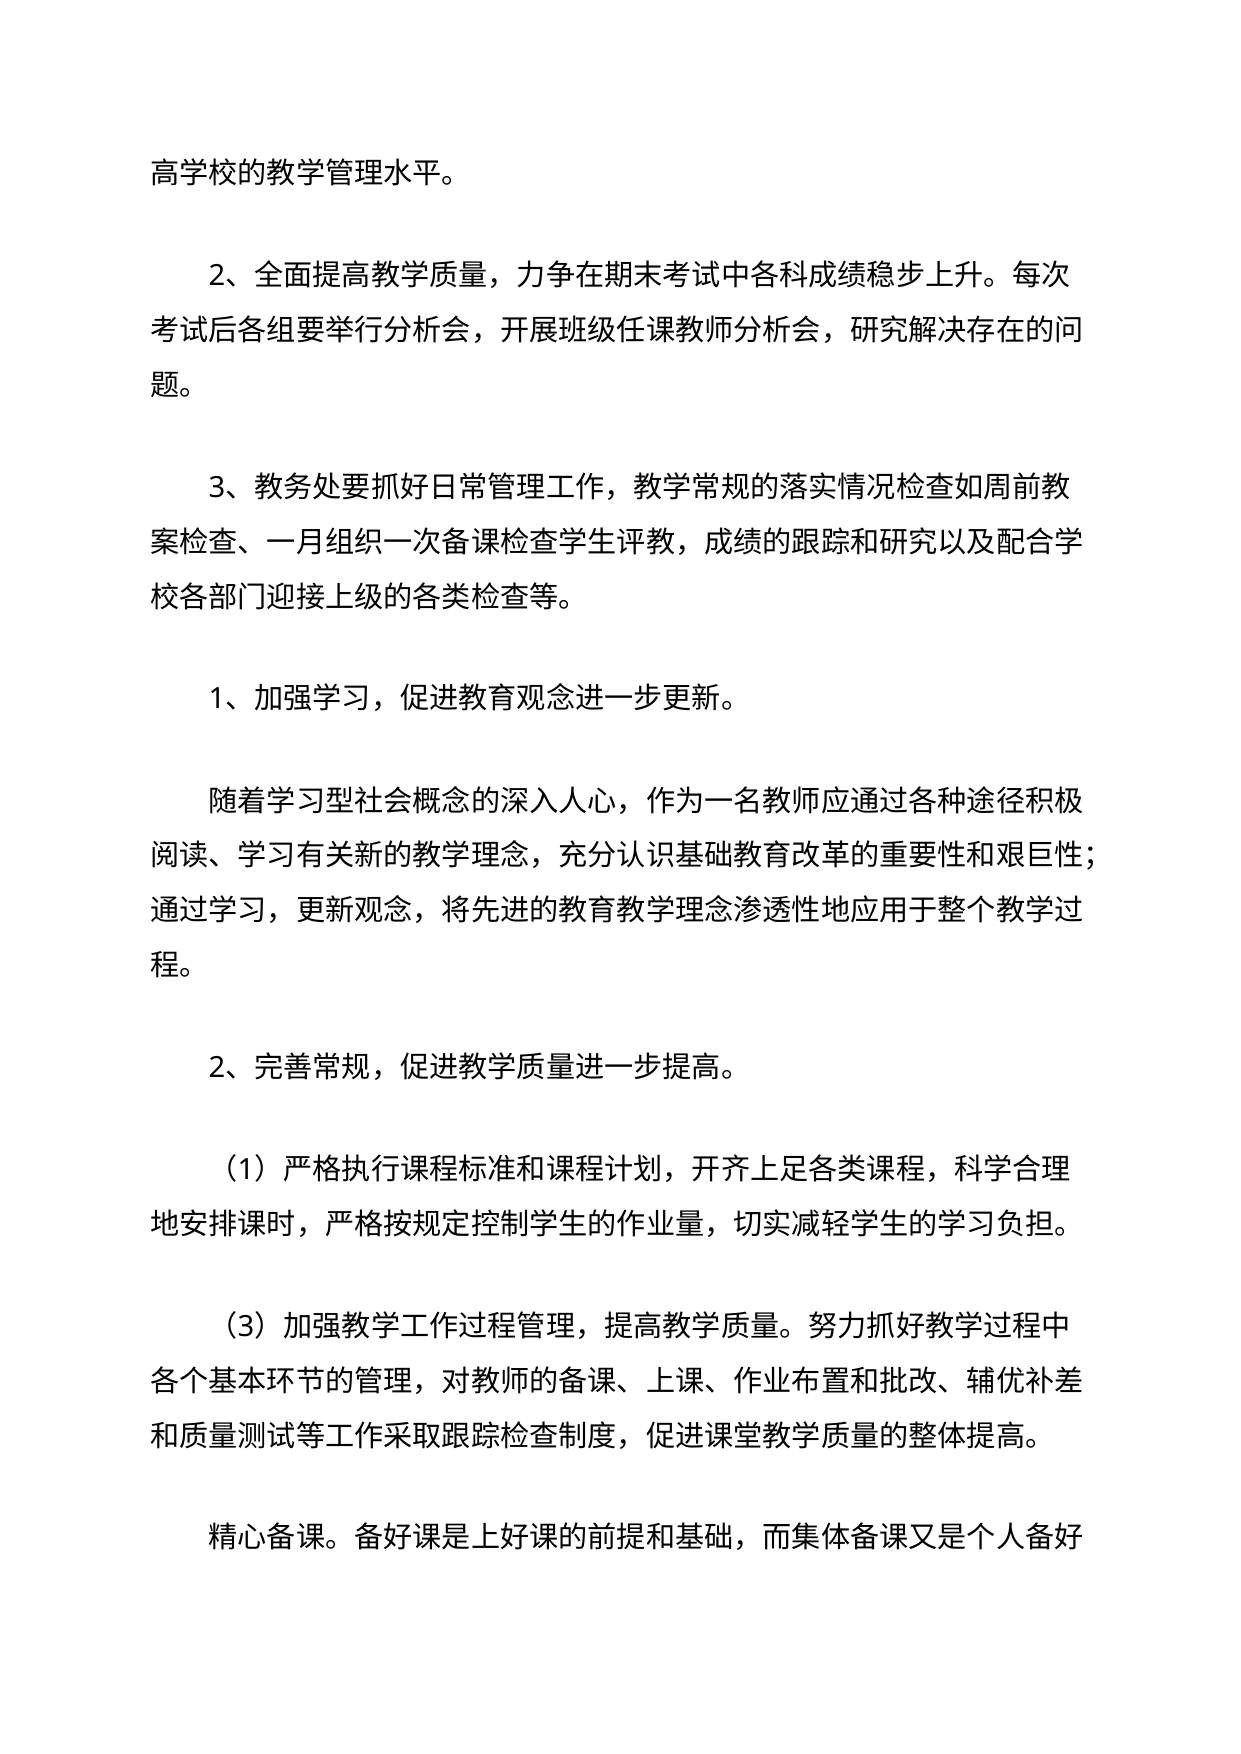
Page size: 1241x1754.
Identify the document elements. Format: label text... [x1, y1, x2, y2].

text 3、教务处要抓好日常管理工作，教学常规的落实情况检查如周前教案检查、一月组织一次备课检查学生评教，成绩的跟踪和研究以及配合学校各部门迎接上级的各类检查等。 [150, 463, 1090, 616]
text （3）加强教学工作过程管理，提高教学质量。努力抓好教学过程中各个基本环节的管理，对教师的备课、上课、作业布置和批改、辅优补差和质量测试等工作采取跟踪检查制度，促进课堂教学质量的整体提高。 [150, 1302, 1090, 1454]
text 随着学习型社会概念的深入人心，作为一名教师应通过各种途径积极阅读、学习有关新的教学理念，充分认识基础教育改革的重要性和艰巨性；通过学习，更新观念，将先进的教育教学理念渗透性地应用于整个教学过程。 [150, 777, 1090, 984]
text 1、加强学习，促进教育观念进一步更新。 [150, 675, 1090, 717]
text 2、完善常规，促进教学质量进一步提高。 [150, 1043, 1090, 1086]
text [150, 150, 1090, 192]
text 2、全面提高教学质量，力争在期末考试中各科成绩稳步上升。每次考试后各组要举行分析会，开展班级任课教师分析会，研究解决存在的问题。 [150, 252, 1090, 404]
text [150, 1514, 1090, 1556]
text （1）严格执行课程标准和课程计划，开齐上足各类课程，科学合理地安排课时，严格按规定控制学生的作业量，切实减轻学生的学习负担。 [150, 1146, 1090, 1243]
